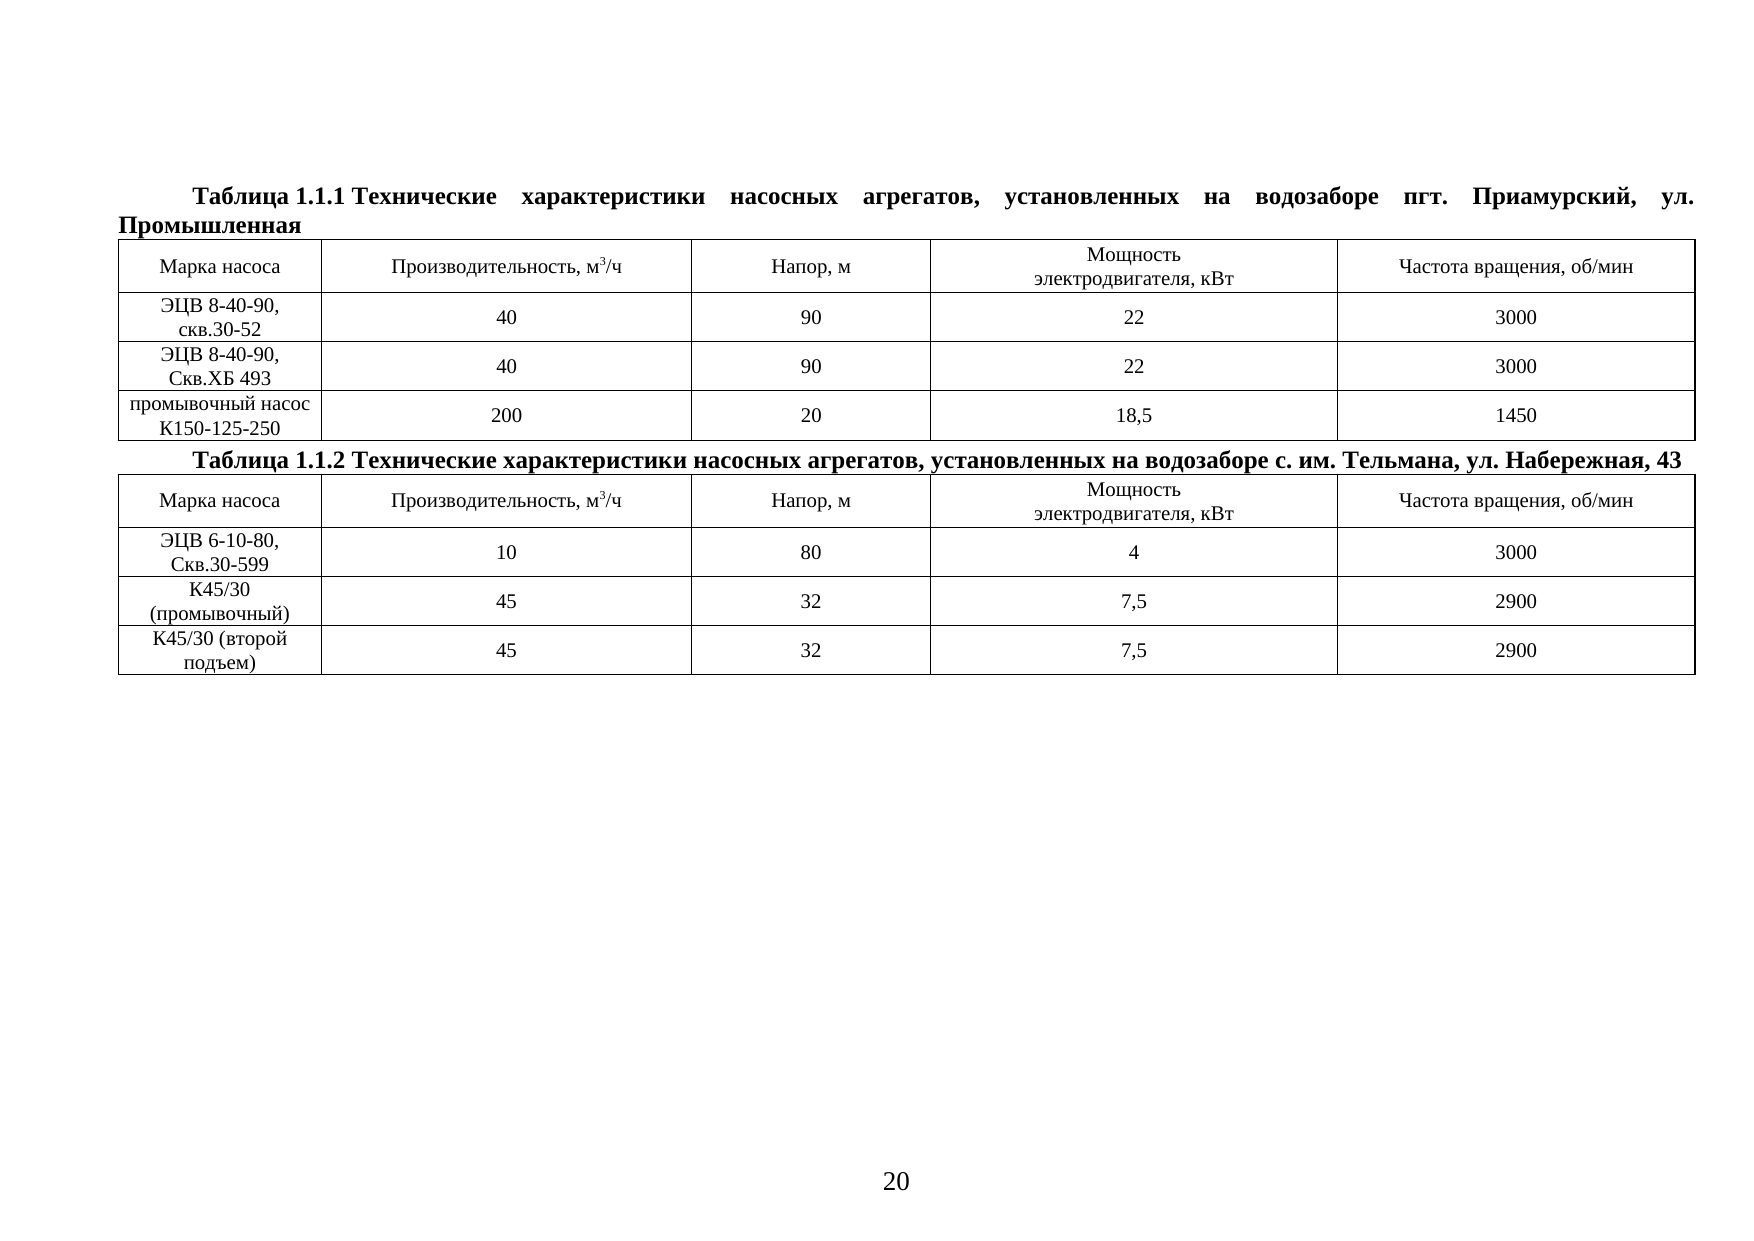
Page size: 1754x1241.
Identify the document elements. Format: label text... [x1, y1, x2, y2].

subtitle Технические характеристики насосных агрегатов, установленных на водозаборе пгт. Приамурский, ул. Промышленная [118, 181, 1695, 239]
table_cell 32 [692, 626, 930, 674]
table_cell 45 [322, 577, 691, 625]
table_header Производительность, м3/ч [322, 240, 691, 292]
table_cell 7,5 [931, 577, 1337, 625]
table_cell К45/30 (второй подъем) [119, 626, 321, 674]
table_header Мощность электродвигателя, кВт [931, 475, 1337, 527]
table_cell 18,5 [931, 391, 1337, 439]
table_header Марка насоса [119, 240, 321, 292]
table_cell ЭЦВ 8-40-90, Скв.ХБ 493 [119, 342, 321, 390]
table_cell 200 [322, 391, 691, 439]
table_cell 22 [931, 293, 1337, 341]
table_header Мощность электродвигателя, кВт [931, 240, 1337, 292]
table_cell 90 [692, 342, 930, 390]
table_cell 2900 [1338, 577, 1694, 625]
table_cell 3000 [1338, 293, 1694, 341]
table_cell 7,5 [931, 626, 1337, 674]
table_cell 3000 [1338, 342, 1694, 390]
subtitle Технические характеристики насосных агрегатов, установленных на водозаборе с. им. Тельмана, ул. Набережная, 43 [118, 445, 1695, 473]
table_cell 90 [692, 293, 930, 341]
table_cell 32 [692, 577, 930, 625]
table_header Напор, м [692, 475, 930, 527]
table_header Частота вращения, об/мин [1338, 475, 1694, 527]
table_cell 22 [931, 342, 1337, 390]
table_cell 10 [322, 528, 691, 576]
table_cell 20 [692, 391, 930, 439]
table_header Марка насоса [119, 475, 321, 527]
table_cell 40 [322, 342, 691, 390]
table_cell 4 [931, 528, 1337, 576]
table_header Частота вращения, об/мин [1338, 240, 1694, 292]
table_cell промывочный насос К150-125-250 [119, 391, 321, 439]
table_cell 45 [322, 626, 691, 674]
table_cell К45/30 (промывочный) [119, 577, 321, 625]
table_cell 2900 [1338, 626, 1694, 674]
table_header Производительность, м3/ч [322, 475, 691, 527]
table_cell 40 [322, 293, 691, 341]
table_cell 80 [692, 528, 930, 576]
table_header Напор, м [692, 240, 930, 292]
table_cell ЭЦВ 8-40-90, скв.30-52 [119, 293, 321, 341]
table_cell 3000 [1338, 528, 1694, 576]
table_cell ЭЦВ 6-10-80, Скв.30-599 [119, 528, 321, 576]
table_cell 1450 [1338, 391, 1694, 439]
